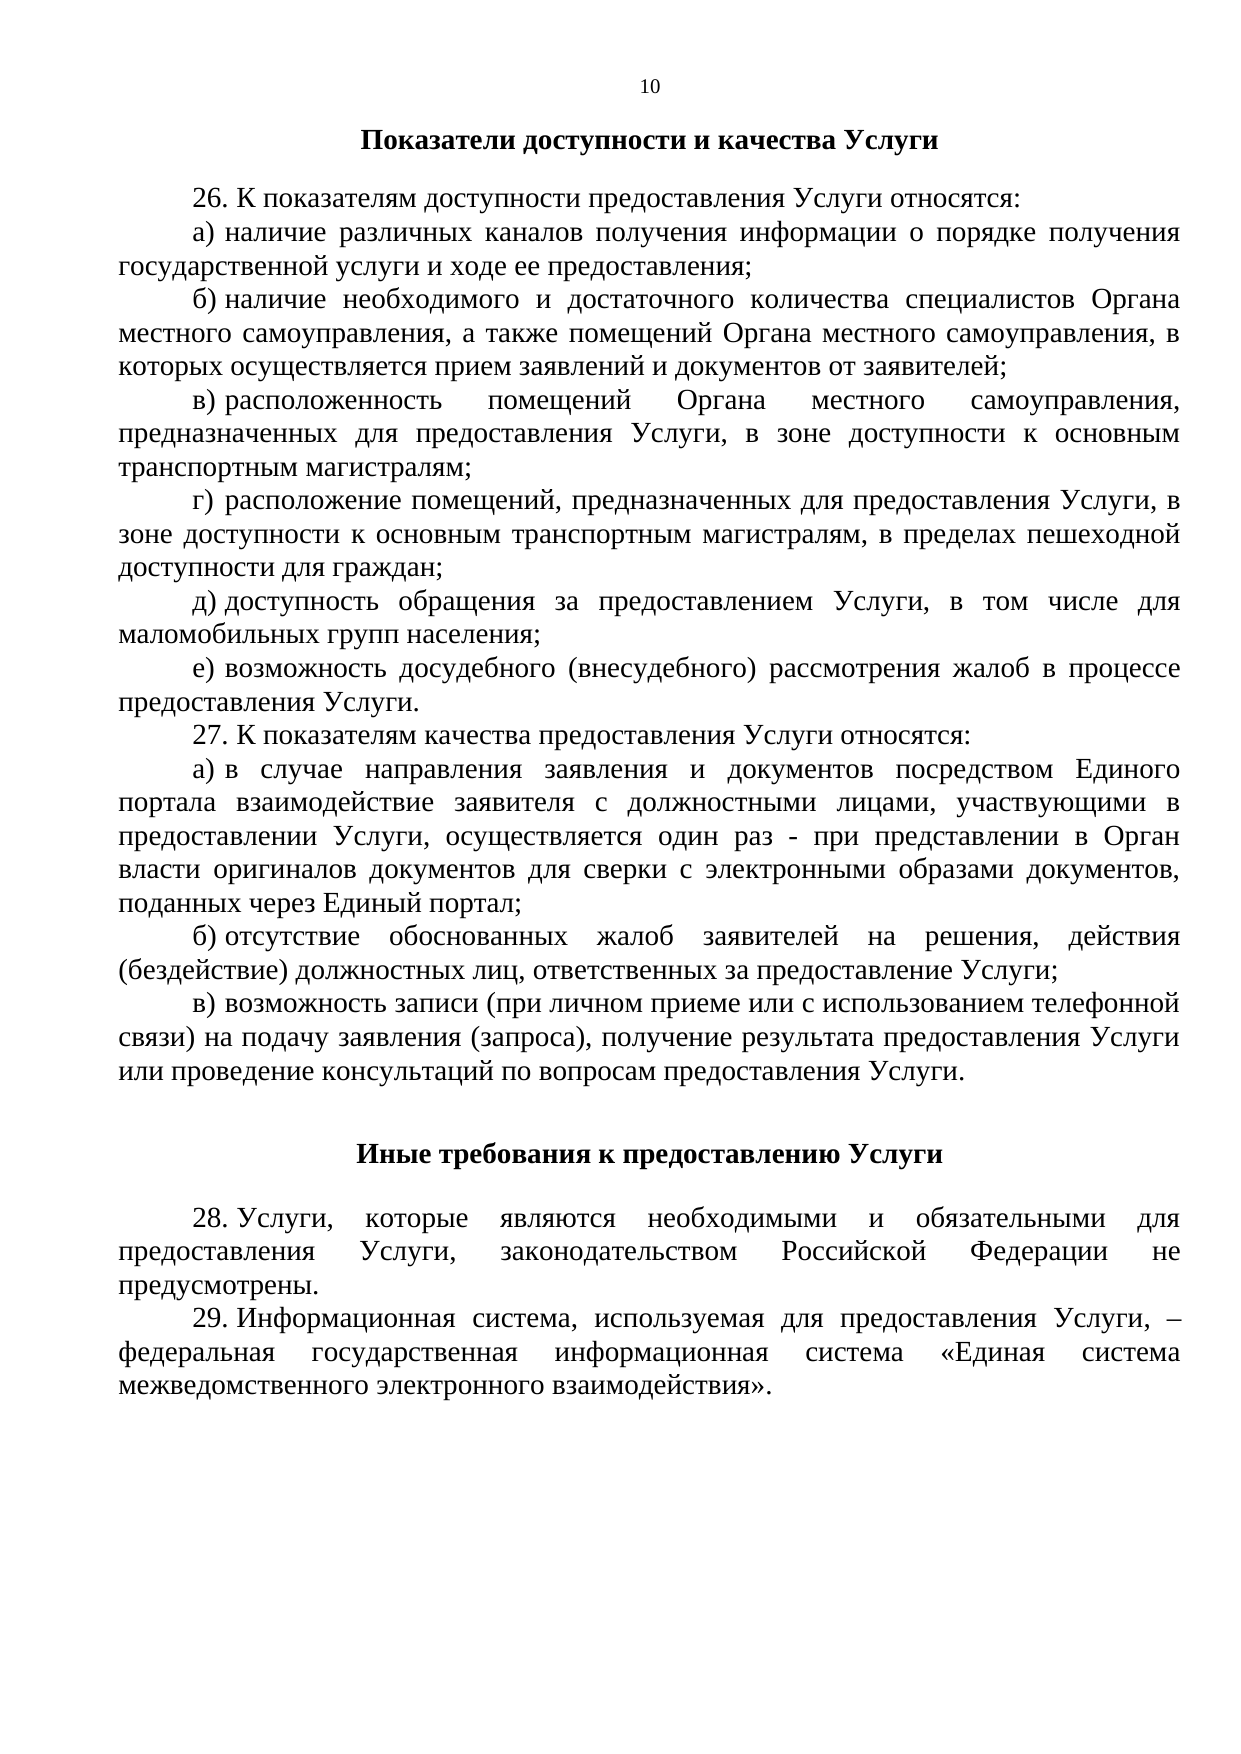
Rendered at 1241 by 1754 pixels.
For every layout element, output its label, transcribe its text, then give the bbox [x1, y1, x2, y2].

list отсутствие обоснованных жалоб заявителей на решения, действия (бездействие) должностных лиц, ответственных за предоставление Услуги; [118, 918, 1181, 986]
list расположенность помещений Органа местного самоуправления, предназначенных для предоставления Услуги, в зоне доступности к основным транспортным магистралям; [118, 382, 1181, 482]
text Иные требования к предоставлению Услуги [118, 1136, 1181, 1170]
list Информационная система, используемая для предоставления Услуги, – федеральная государственная информационная система «Единая система межведомственного электронного взаимодействия». [118, 1300, 1181, 1401]
list Услуги, которые являются необходимыми и обязательными для предоставления Услуги, законодательством Российской Федерации не предусмотрены. [118, 1200, 1181, 1300]
list расположение помещений, предназначенных для предоставления Услуги, в зоне доступности к основным транспортным магистралям, в пределах пешеходной доступности для граждан; [118, 482, 1181, 583]
text Показатели доступности и качества Услуги [118, 122, 1181, 156]
list К показателям доступности предоставления Услуги относятся: [118, 181, 1181, 214]
list в случае направления заявления и документов посредством Единого портала взаимодействие заявителя с должностными лицами, участвующими в предоставлении Услуги, осуществляется один раз - при представлении в Орган власти оригиналов документов для сверки с электронными образами документов, поданных через Единый портал; [118, 751, 1181, 918]
list возможность записи (при личном приеме или с использованием телефонной связи) на подачу заявления (запроса), получение результата предоставления Услуги или проведение консультаций по вопросам предоставления Услуги. [118, 986, 1181, 1086]
list К показателям качества предоставления Услуги относятся: [118, 717, 1181, 751]
list наличие различных каналов получения информации о порядке получения государственной услуги и ходе ее предоставления; [118, 214, 1181, 281]
list наличие необходимого и достаточного количества специалистов Органа местного самоуправления, а также помещений Органа местного самоуправления, в которых осуществляется прием заявлений и документов от заявителей; [118, 281, 1181, 382]
list доступность обращения за предоставлением Услуги, в том числе для маломобильных групп населения; [118, 583, 1181, 650]
list возможность досудебного (внесудебного) рассмотрения жалоб в процессе предоставления Услуги. [118, 650, 1181, 717]
